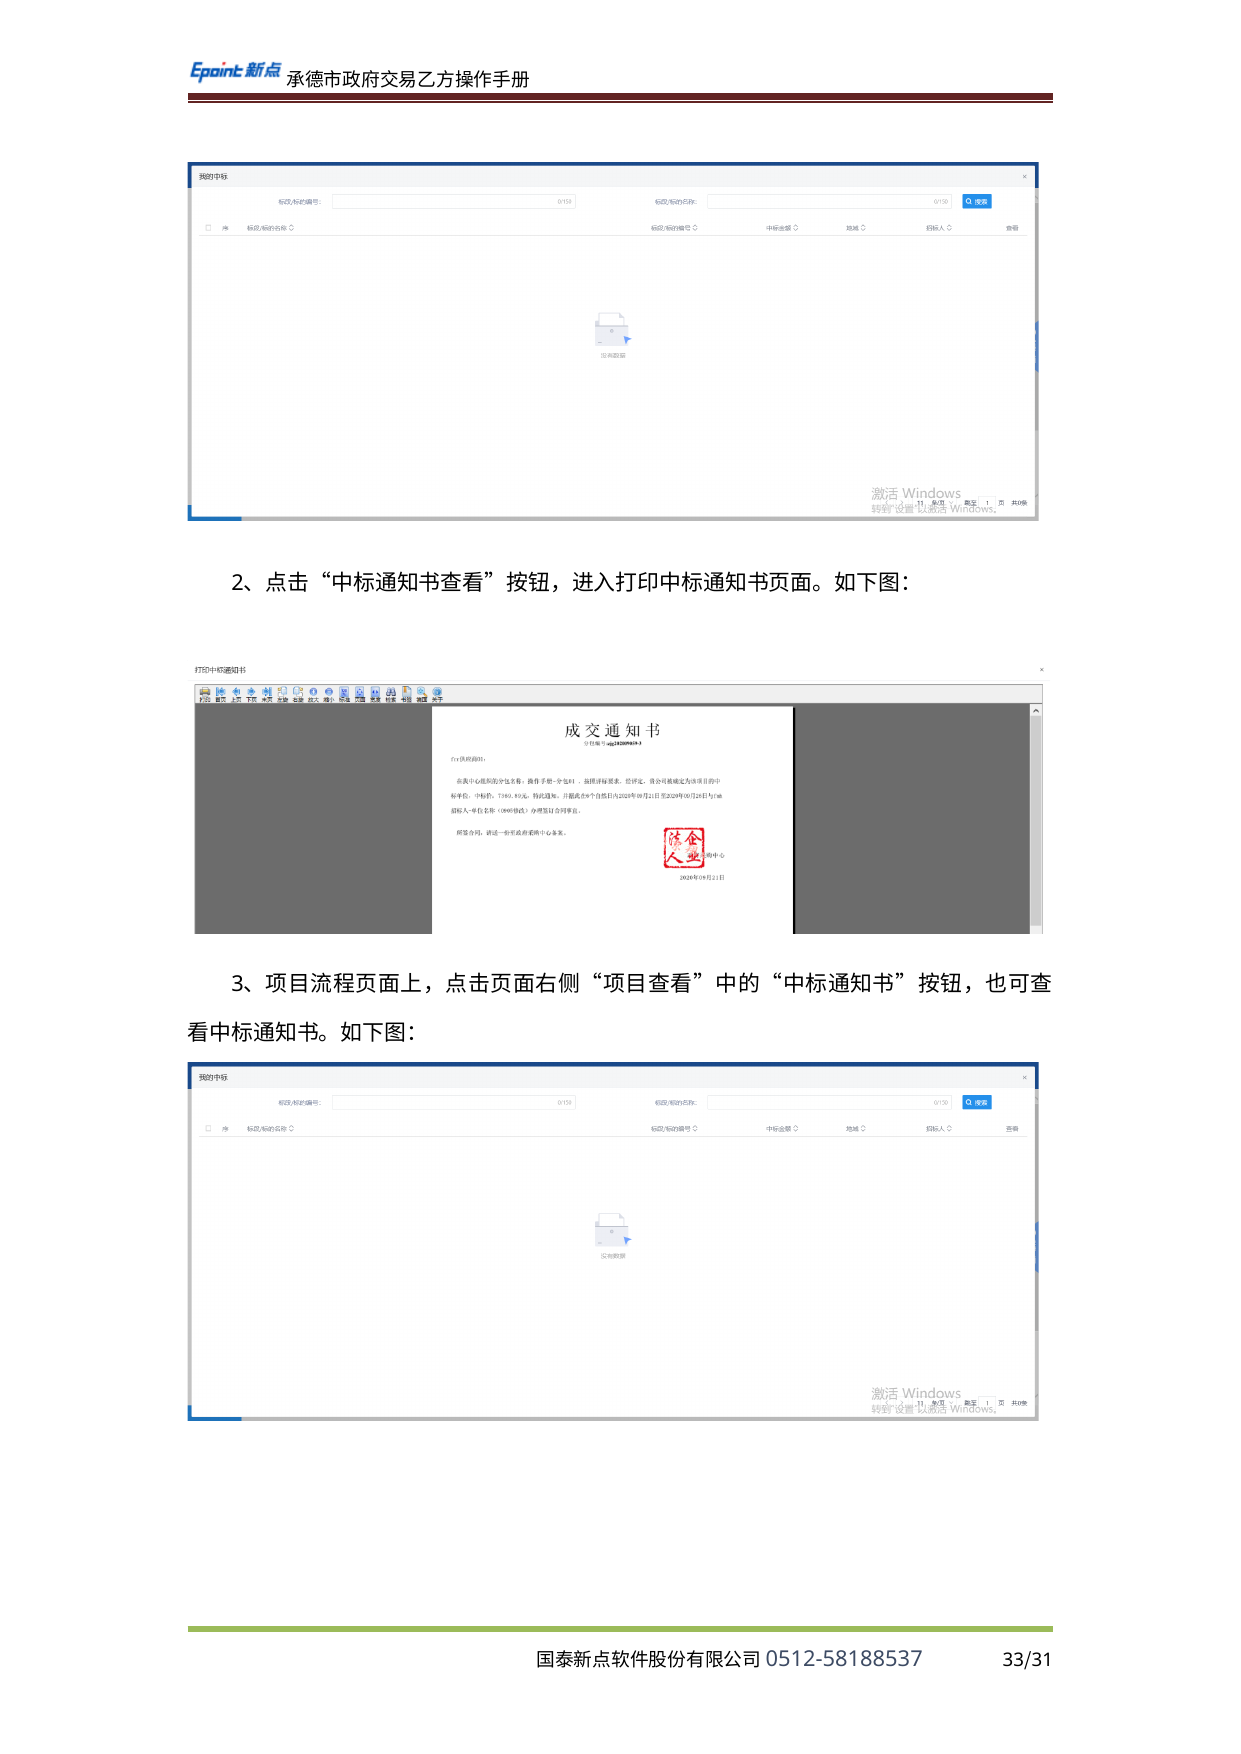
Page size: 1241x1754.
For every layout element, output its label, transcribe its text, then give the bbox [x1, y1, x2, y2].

picture [187, 1062, 1039, 1421]
list 2、点击“中标通知书查看”按钮，进入打印中标通知书页面。如下图： [187, 564, 1053, 597]
list 项目流程页面上，点击页面右侧“项目查看”中的“中标通知书”按钮，也可查看中标通知书。如下图： [187, 965, 1053, 1047]
picture [187, 162, 1039, 521]
picture [187, 660, 1050, 934]
picture [187, 47, 287, 86]
